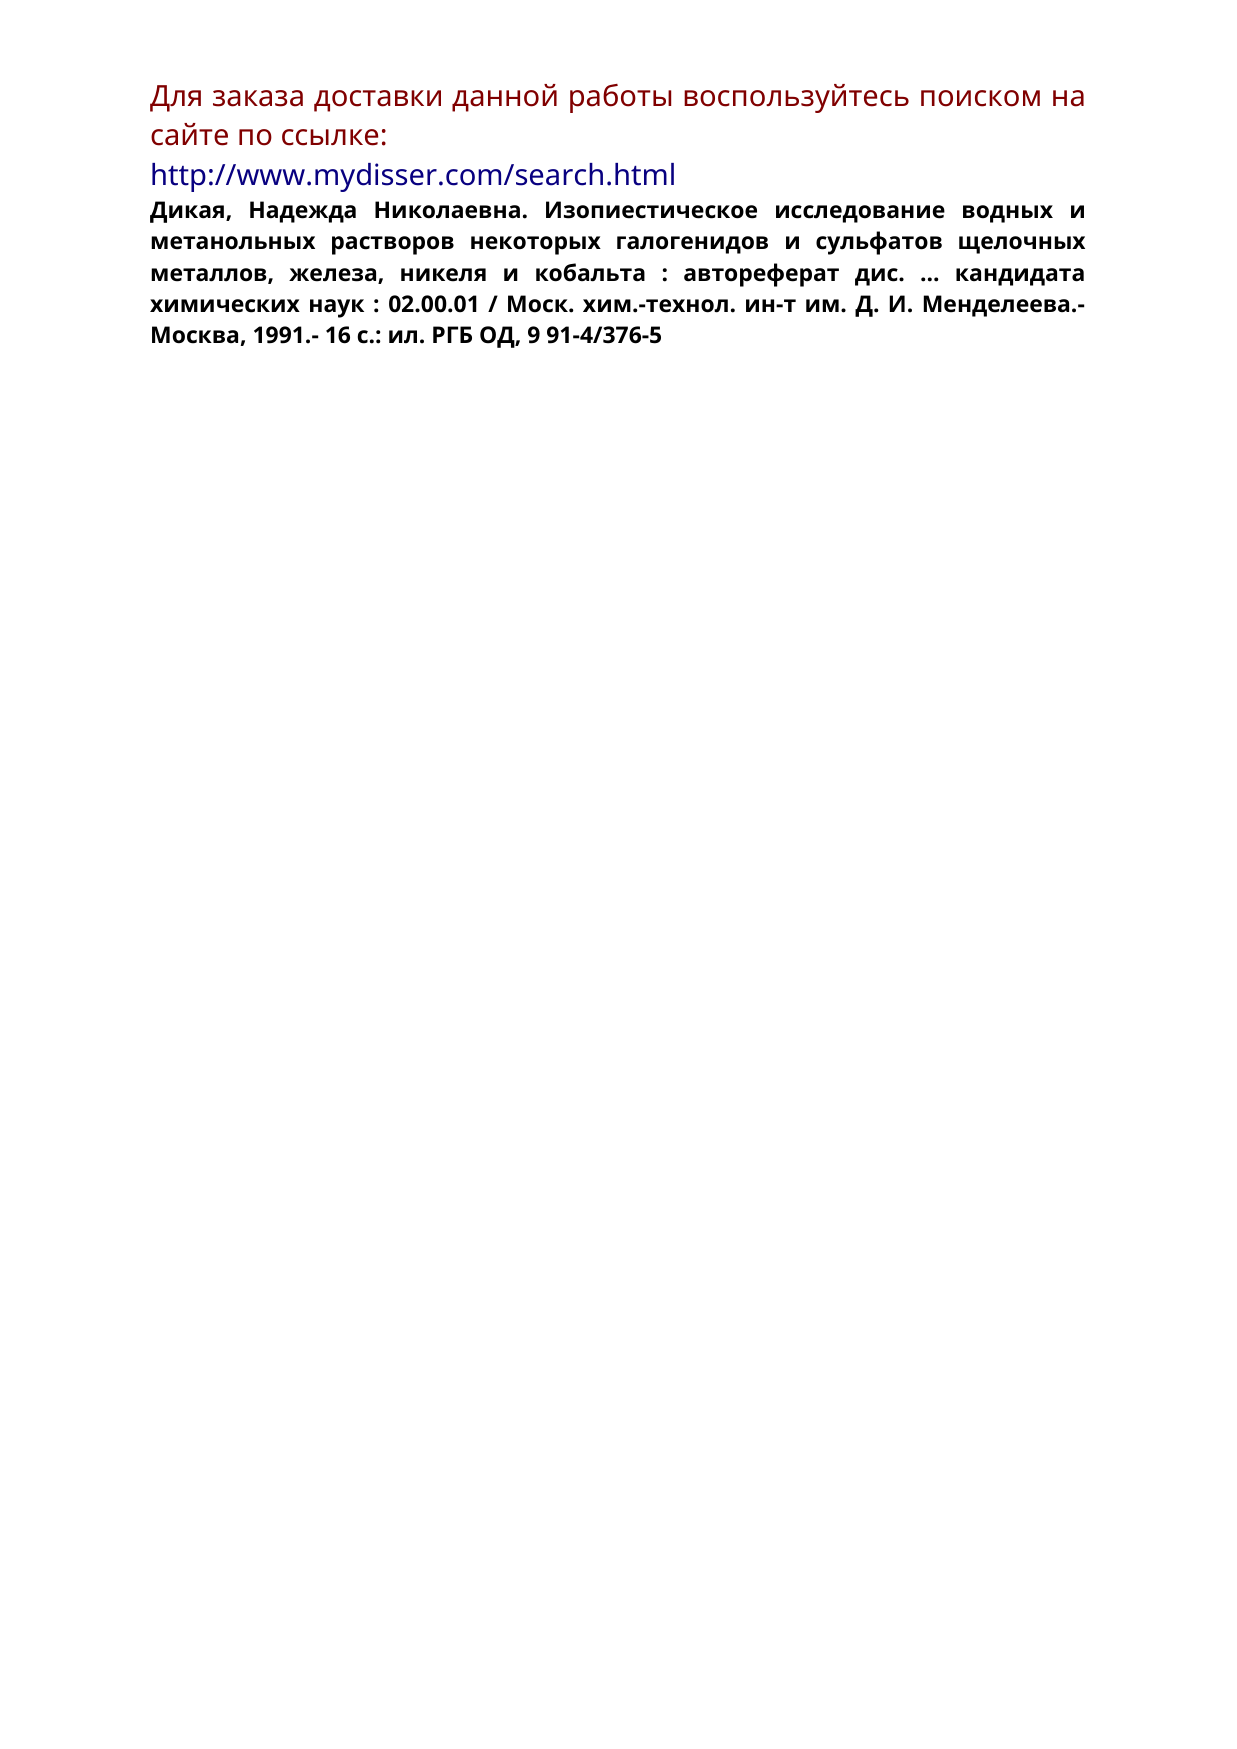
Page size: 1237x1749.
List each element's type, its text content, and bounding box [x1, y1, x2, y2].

text Дикая, Надежда Николаевна. Изопиестическое исследование водных и метанольных растворов некоторых галогенидов и сульфатов щелочных металлов, железа, никеля и кобальта : автореферат дис. ... кандидата химических наук : 02.00.01 / Моск. хим.-технол. ин-т им. Д. И. Менделеева.- Москва, 1991.- 16 с.: ил. РГБ ОД, 9 91-4/376-5 [150, 194, 1086, 350]
